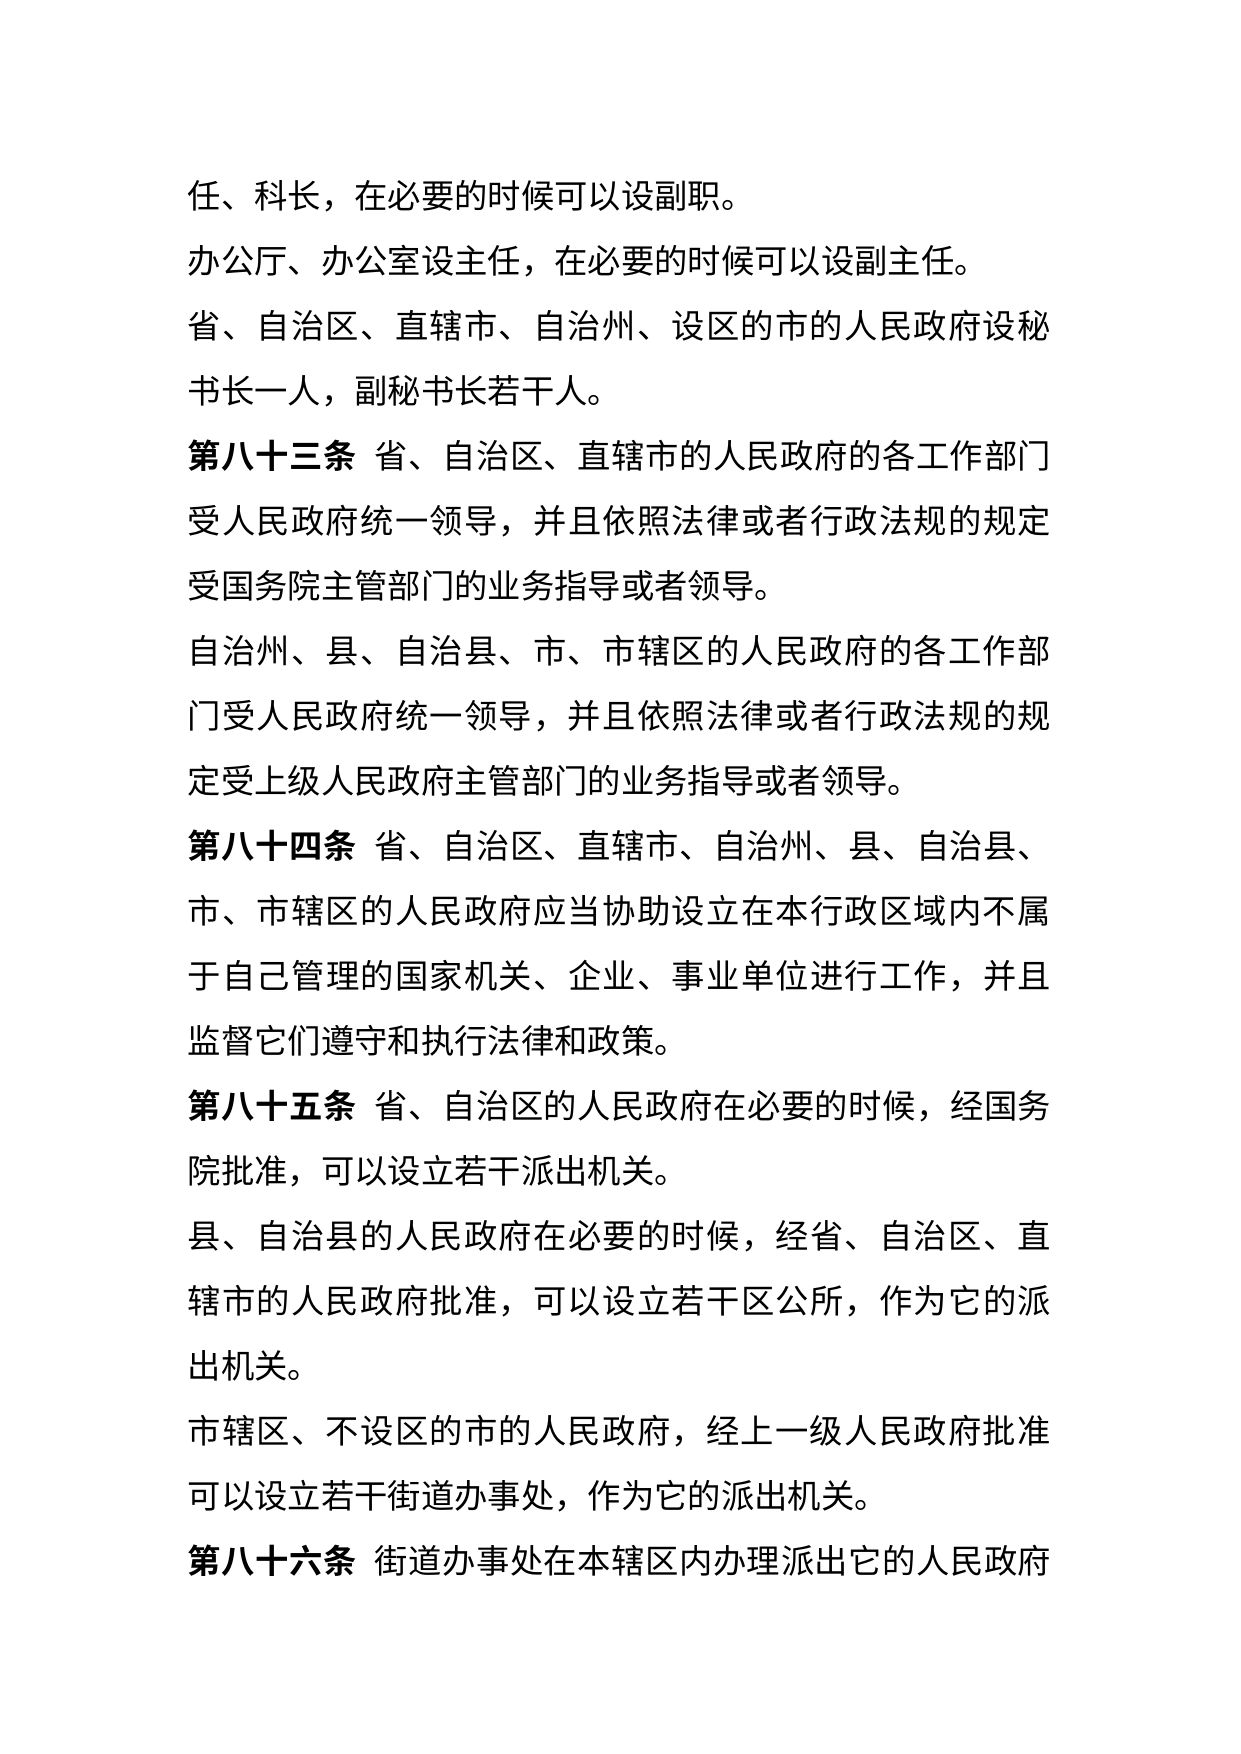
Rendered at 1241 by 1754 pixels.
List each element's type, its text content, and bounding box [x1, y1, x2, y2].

text 第八十四条 省、自治区、直辖市、自治州、县、自治县、市、市辖区的人民政府应当协助设立在本行政区域内不属于自己管理的国家机关、企业、事业单位进行工作，并且监督它们遵守和执行法律和政策。 [187, 812, 1053, 1072]
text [187, 162, 1053, 227]
text 市辖区、不设区的市的人民政府，经上一级人民政府批准，可以设立若干街道办事处，作为它的派出机关。 [187, 1397, 1053, 1527]
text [187, 1527, 1053, 1592]
text 第八十三条 省、自治区、直辖市的人民政府的各工作部门受人民政府统一领导，并且依照法律或者行政法规的规定受国务院主管部门的业务指导或者领导。 [187, 422, 1053, 617]
text 办公厅、办公室设主任，在必要的时候可以设副主任。 [187, 227, 1053, 292]
text 自治州、县、自治县、市、市辖区的人民政府的各工作部门受人民政府统一领导，并且依照法律或者行政法规的规定受上级人民政府主管部门的业务指导或者领导。 [187, 617, 1053, 812]
text 县、自治县的人民政府在必要的时候，经省、自治区、直辖市的人民政府批准，可以设立若干区公所，作为它的派出机关。 [187, 1202, 1053, 1397]
text 省、自治区、直辖市、自治州、设区的市的人民政府设秘书长一人，副秘书长若干人。 [187, 292, 1053, 422]
text 第八十五条 省、自治区的人民政府在必要的时候，经国务院批准，可以设立若干派出机关。 [187, 1072, 1053, 1202]
